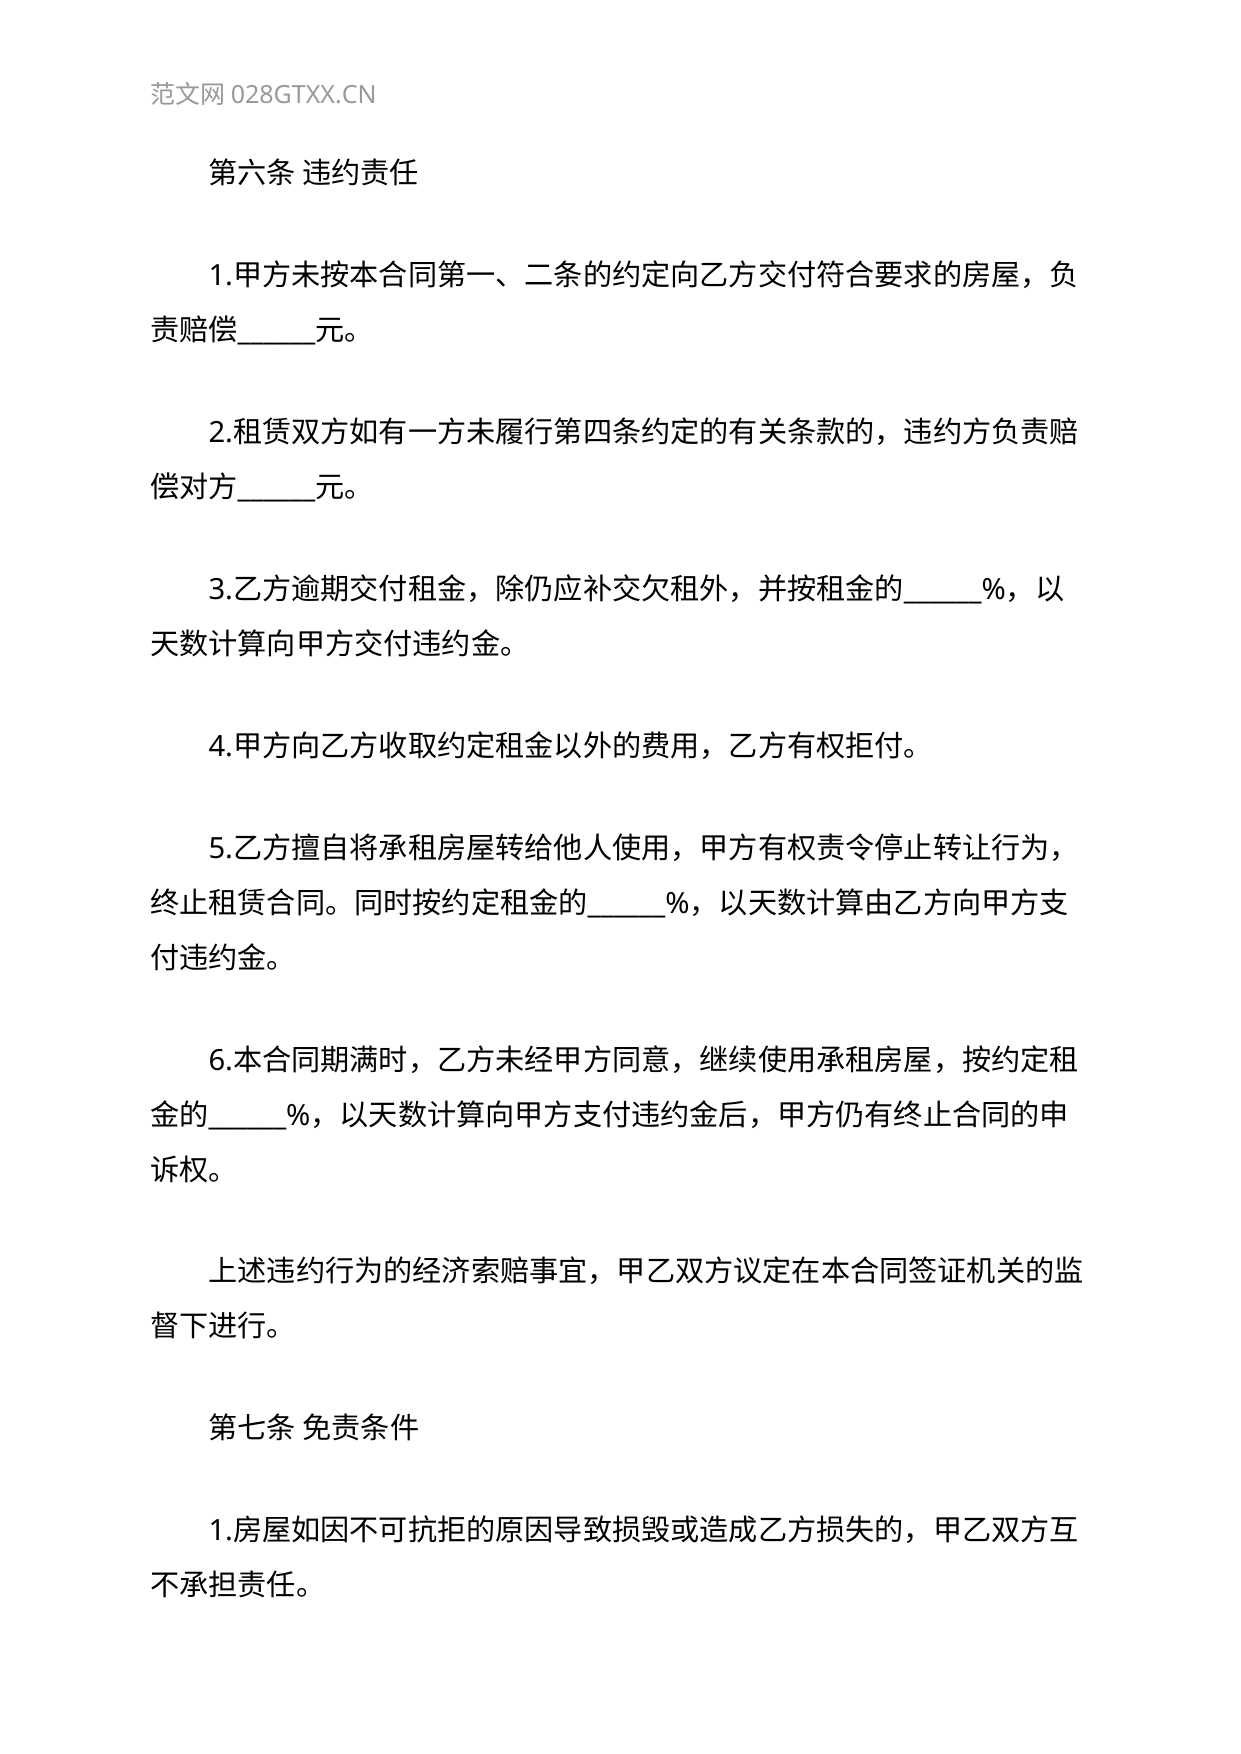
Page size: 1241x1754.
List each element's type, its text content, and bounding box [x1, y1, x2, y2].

text 4.甲方向乙方收取约定租金以外的费用，乙方有权拒付。 [150, 722, 1090, 765]
text 上述违约行为的经济索赔事宜，甲乙双方议定在本合同签证机关的监督下进行。 [150, 1248, 1090, 1345]
text 3.乙方逾期交付租金，除仍应补交欠租外，并按租金的______%，以天数计算向甲方交付违约金。 [150, 566, 1090, 663]
text 5.乙方擅自将承租房屋转给他人使用，甲方有权责令停止转让行为，终止租赁合同。同时按约定租金的______%，以天数计算由乙方向甲方支付违约金。 [150, 824, 1090, 977]
text 6.本合同期满时，乙方未经甲方同意，继续使用承租房屋，按约定租金的______%，以天数计算向甲方支付违约金后，甲方仍有终止合同的申诉权。 [150, 1036, 1090, 1188]
text 1.甲方未按本合同第一、二条的约定向乙方交付符合要求的房屋，负责赔偿______元。 [150, 252, 1090, 349]
text 2.租赁双方如有一方未履行第四条约定的有关条款的，违约方负责赔偿对方______元。 [150, 409, 1090, 506]
text 1.房屋如因不可抗拒的原因导致损毁或造成乙方损失的，甲乙双方互不承担责任。 [150, 1506, 1090, 1604]
text 第七条 免责条件 [150, 1405, 1090, 1447]
text 第六条 违约责任 [150, 150, 1090, 192]
